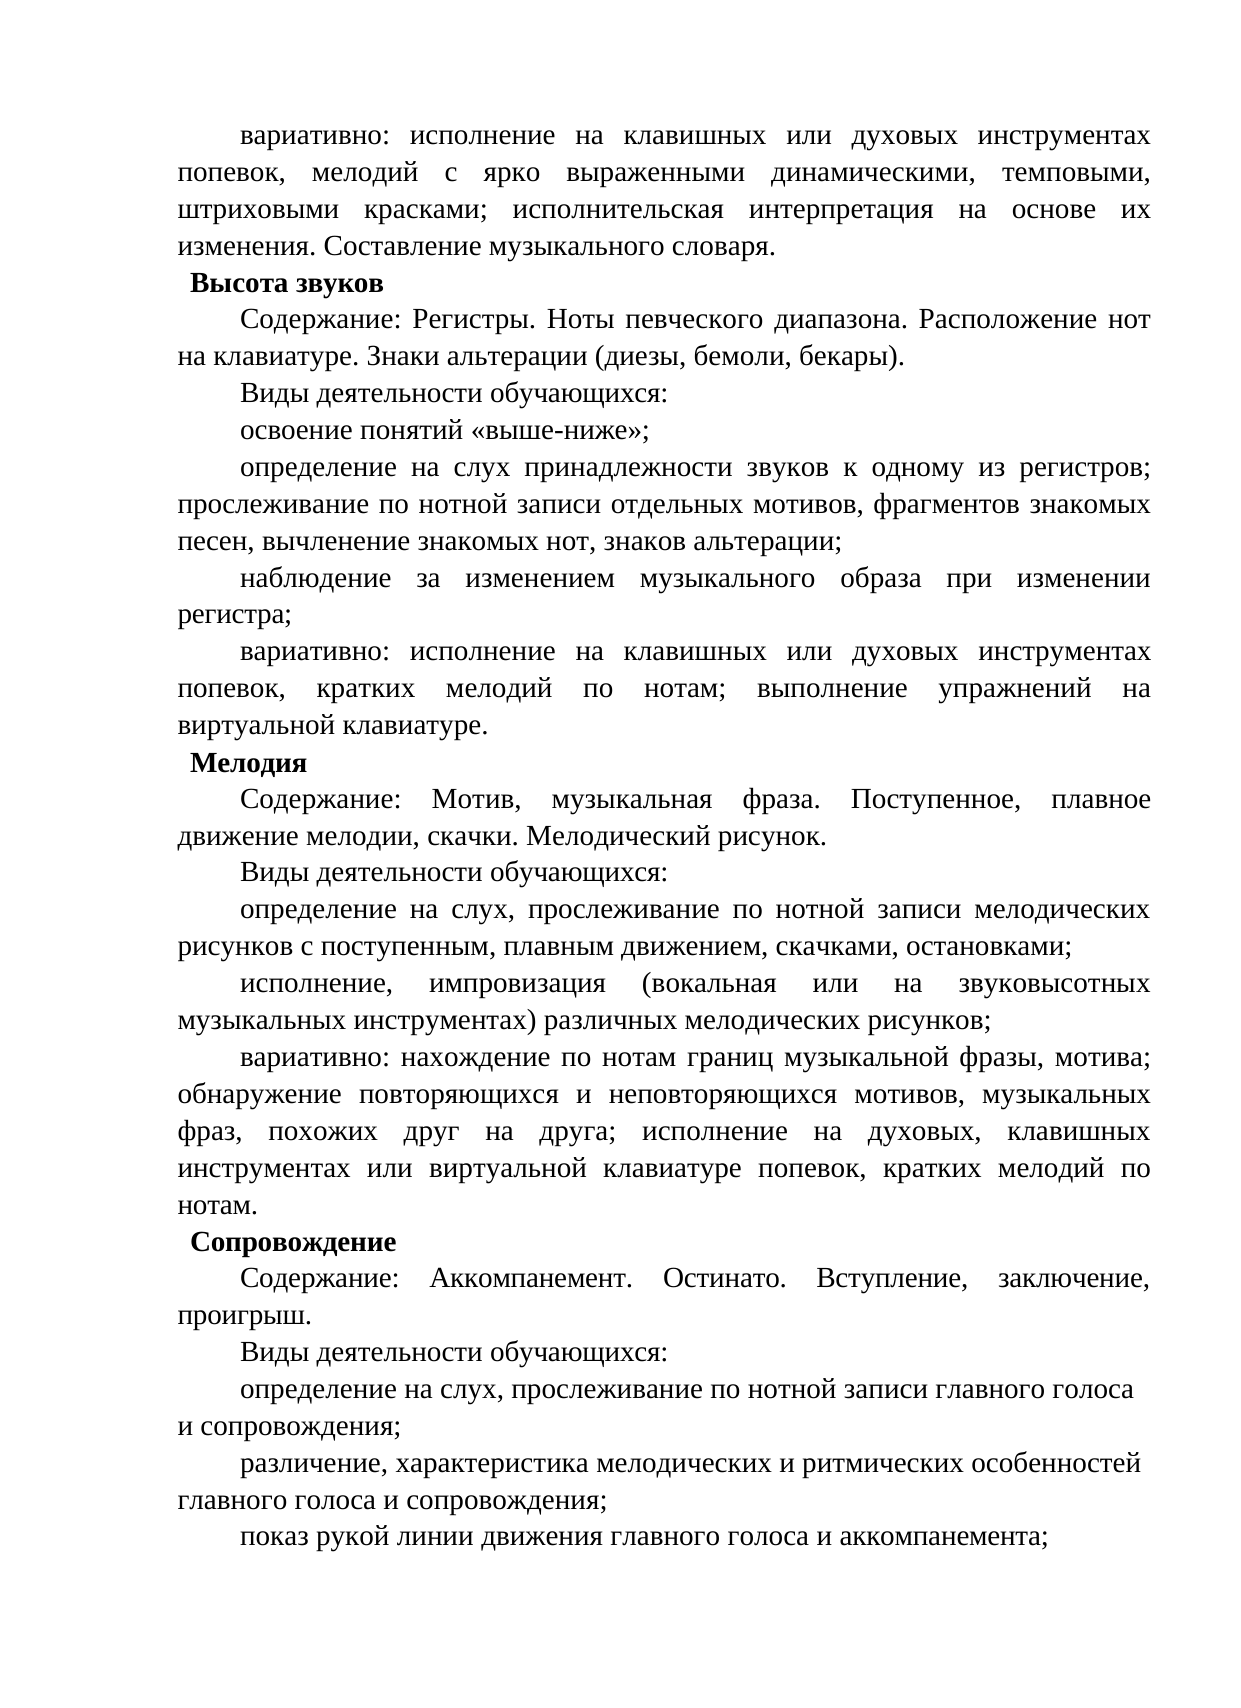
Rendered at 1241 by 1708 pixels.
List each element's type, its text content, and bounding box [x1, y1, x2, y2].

text Содержание: Аккомпанемент. Остинато. Вступление, заключение, проигрыш. [177, 1261, 1152, 1331]
text определение на слух принадлежности звуков к одному из регистров; прослеживание по нотной записи отдельных мотивов, фрагментов знакомых песен, вычленение знакомых нот, знаков альтерации; [177, 449, 1152, 556]
text вариативно: исполнение на клавишных или духовых инструментах попевок, кратких мелодий по нотам; выполнение упражнений на виртуальной клавиатуре. [177, 633, 1152, 741]
subtitle Мелодия [190, 745, 1163, 778]
text исполнение, импровизация (вокальная или на звуковысотных музыкальных инструментах) различных мелодических рисунков; [177, 966, 1151, 1036]
subtitle Высота звуков [190, 265, 1163, 299]
text определение на слух, прослеживание по нотной записи мелодических рисунков с поступенным, плавным движением, скачками, остановками; [177, 892, 1151, 962]
text освоение понятий «выше-ниже»; [240, 412, 1163, 446]
text различение, характеристика мелодических и ритмических особенностей главного голоса и сопровождения; [177, 1445, 1163, 1516]
text вариативно: нахождение по нотам границ музыкальной фразы, мотива; обнаружение повторяющихся и неповторяющихся мотивов, музыкальных фраз, похожих друг на друга; исполнение на духовых, клавишных инструментах или виртуальной клавиатуре попевок, кратких мелодий по нотам. [177, 1039, 1152, 1220]
text вариативно: исполнение на клавишных или духовых инструментах попевок, мелодий с ярко выраженными динамическими, темповыми, штриховыми красками; исполнительская интерпретация на основе их изменения. Составление музыкального словаря. [177, 117, 1152, 261]
text Виды деятельности обучающихся: [240, 855, 1163, 888]
text Содержание: Регистры. Ноты певческого диапазона. Расположение нот на клавиатуре. Знаки альтерации (диезы, бемоли, бекары). [177, 301, 1152, 372]
text наблюдение за изменением музыкального образа при изменении регистра; [177, 560, 1151, 630]
text Виды деятельности обучающихся: [240, 1334, 1163, 1368]
text показ рукой линии движения главного голоса и аккомпанемента; [240, 1519, 1163, 1552]
text Виды деятельности обучающихся: [240, 375, 1163, 409]
text Содержание: Мотив, музыкальная фраза. Поступенное, плавное движение мелодии, скачки. Мелодический рисунок. [177, 781, 1152, 852]
subtitle Сопровождение [190, 1224, 1163, 1258]
text определение на слух, прослеживание по нотной записи главного голоса и сопровождения; [177, 1371, 1149, 1442]
